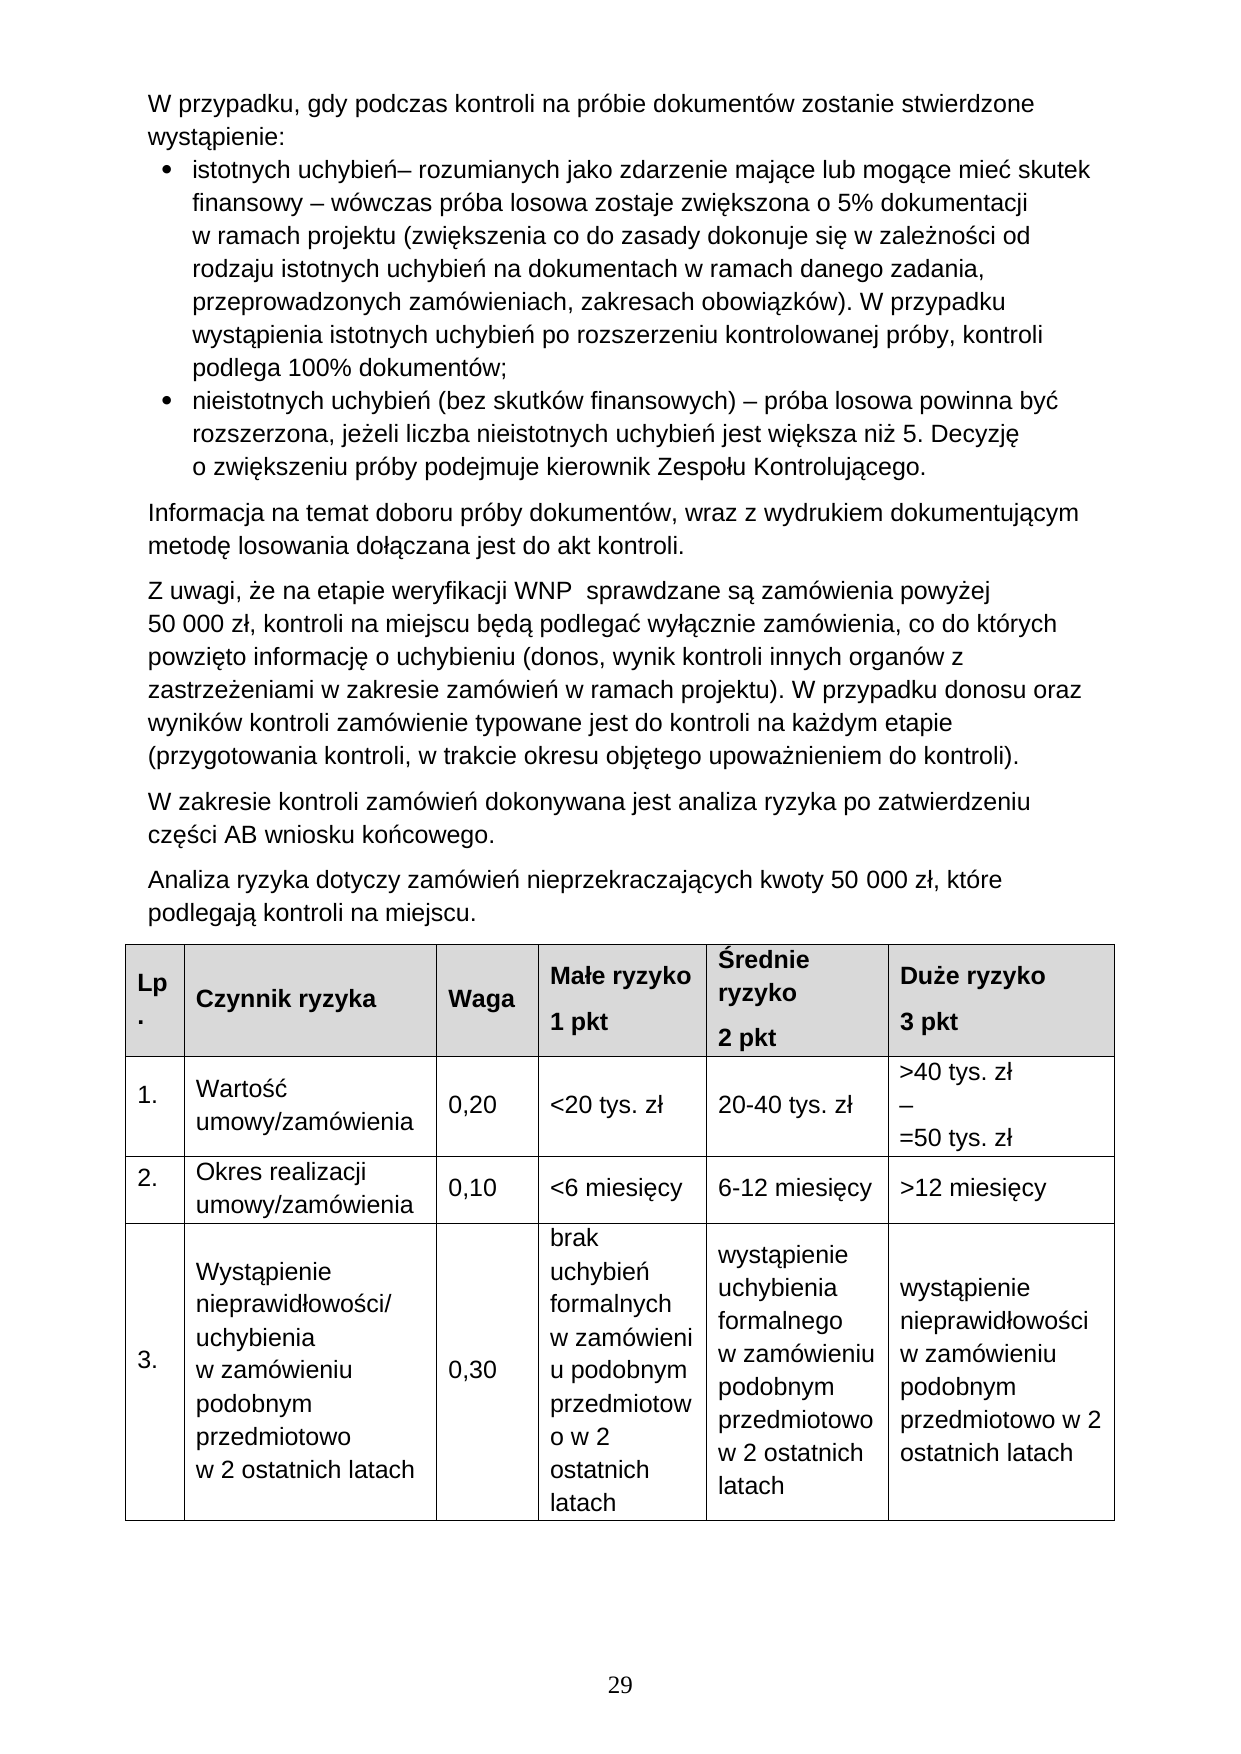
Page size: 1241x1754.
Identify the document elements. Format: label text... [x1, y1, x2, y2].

table_header Waga [437, 945, 538, 1056]
table_cell 1. [126, 1057, 184, 1156]
list istotnych uchybień– rozumianych jako zdarzenie mające lub mogące mieć skutek finansowy – wówczas próba losowa zostaje zwiększona o 5% dokumentacji w ramach projektu (zwiększenia co do zasady dokonuje się w zależności od rodzaju istotnych uchybień na dokumentach w ramach danego zadania, przeprowadzonych zamówieniach, zakresach obowiązków). W przypadku wystąpienia istotnych uchybień po rozszerzeniu kontrolowanej próby, kontroli podlega 100% dokumentów; [162, 155, 1092, 382]
table_cell wystąpienie uchybienia formalnego w zamówieniu podobnym przedmiotowo w 2 ostatnich latach [707, 1224, 888, 1520]
list nieistotnych uchybień (bez skutków finansowych) – próba losowa powinna być rozszerzona, jeżeli liczba nieistotnych uchybień jest większa niż 5. Decyzję o zwiększeniu próby podejmuje kierownik Zespołu Kontrolującego. [162, 386, 1092, 481]
table_cell 6-12 miesięcy [707, 1157, 888, 1222]
table_cell <6 miesięcy [539, 1157, 706, 1222]
text Z uwagi, że na etapie weryfikacji WNP sprawdzane są zamówienia powyżej 50 000 zł, kontroli na miejscu będą podlegać wyłącznie zamówienia, co do których powzięto informację o uchybieniu (donos, wynik kontroli innych organów z zastrzeżeniami w zakresie zamówień w ramach projektu). W przypadku donosu oraz wyników kontroli zamówienie typowane jest do kontroli na każdym etapie (przygotowania kontroli, w trakcie okresu objętego upoważnieniem do kontroli). [148, 576, 1092, 770]
table_header Czynnik ryzyka [185, 945, 436, 1056]
table_cell Wystąpienie nieprawidłowości/ uchybienia w zamówieniu podobnym przedmiotowo w 2 ostatnich latach [185, 1224, 436, 1520]
table_cell 0,10 [437, 1157, 538, 1222]
table_cell <20 tys. zł [539, 1057, 706, 1156]
table_cell Okres realizacji umowy/zamówienia [185, 1157, 436, 1222]
text W przypadku, gdy podczas kontroli na próbie dokumentów zostanie stwierdzone wystąpienie: [148, 89, 1092, 150]
table_header Średnie ryzyko 2 pkt [707, 945, 888, 1056]
table_cell >40 tys. zł – =50 tys. zł [889, 1057, 1114, 1156]
table_cell >12 miesięcy [889, 1157, 1114, 1222]
table_header Małe ryzyko 1 pkt [539, 945, 706, 1056]
text Analiza ryzyka dotyczy zamówień nieprzekraczających kwoty 50 000 zł, które podlegają kontroli na miejscu. [148, 865, 1092, 927]
table_header Lp. [126, 945, 184, 1056]
table_cell brak uchybień formalnych w zamówieniu podobnym przedmiotowo w 2 ostatnich latach [539, 1224, 706, 1520]
text Informacja na temat doboru próby dokumentów, wraz z wydrukiem dokumentującym metodę losowania dołączana jest do akt kontroli. [148, 498, 1092, 559]
table_cell 0,20 [437, 1057, 538, 1156]
table_cell wystąpienie nieprawidłowości w zamówieniu podobnym przedmiotowo w 2 ostatnich latach [889, 1224, 1114, 1520]
table_cell 0,30 [437, 1224, 538, 1520]
table_cell Wartość umowy/zamówienia [185, 1057, 436, 1156]
table_cell 20-40 tys. zł [707, 1057, 888, 1156]
text W zakresie kontroli zamówień dokonywana jest analiza ryzyka po zatwierdzeniu części AB wniosku końcowego. [148, 787, 1092, 848]
table_cell 3. [126, 1224, 184, 1520]
table_cell 2. [126, 1157, 184, 1222]
table_header Duże ryzyko 3 pkt [889, 945, 1114, 1056]
